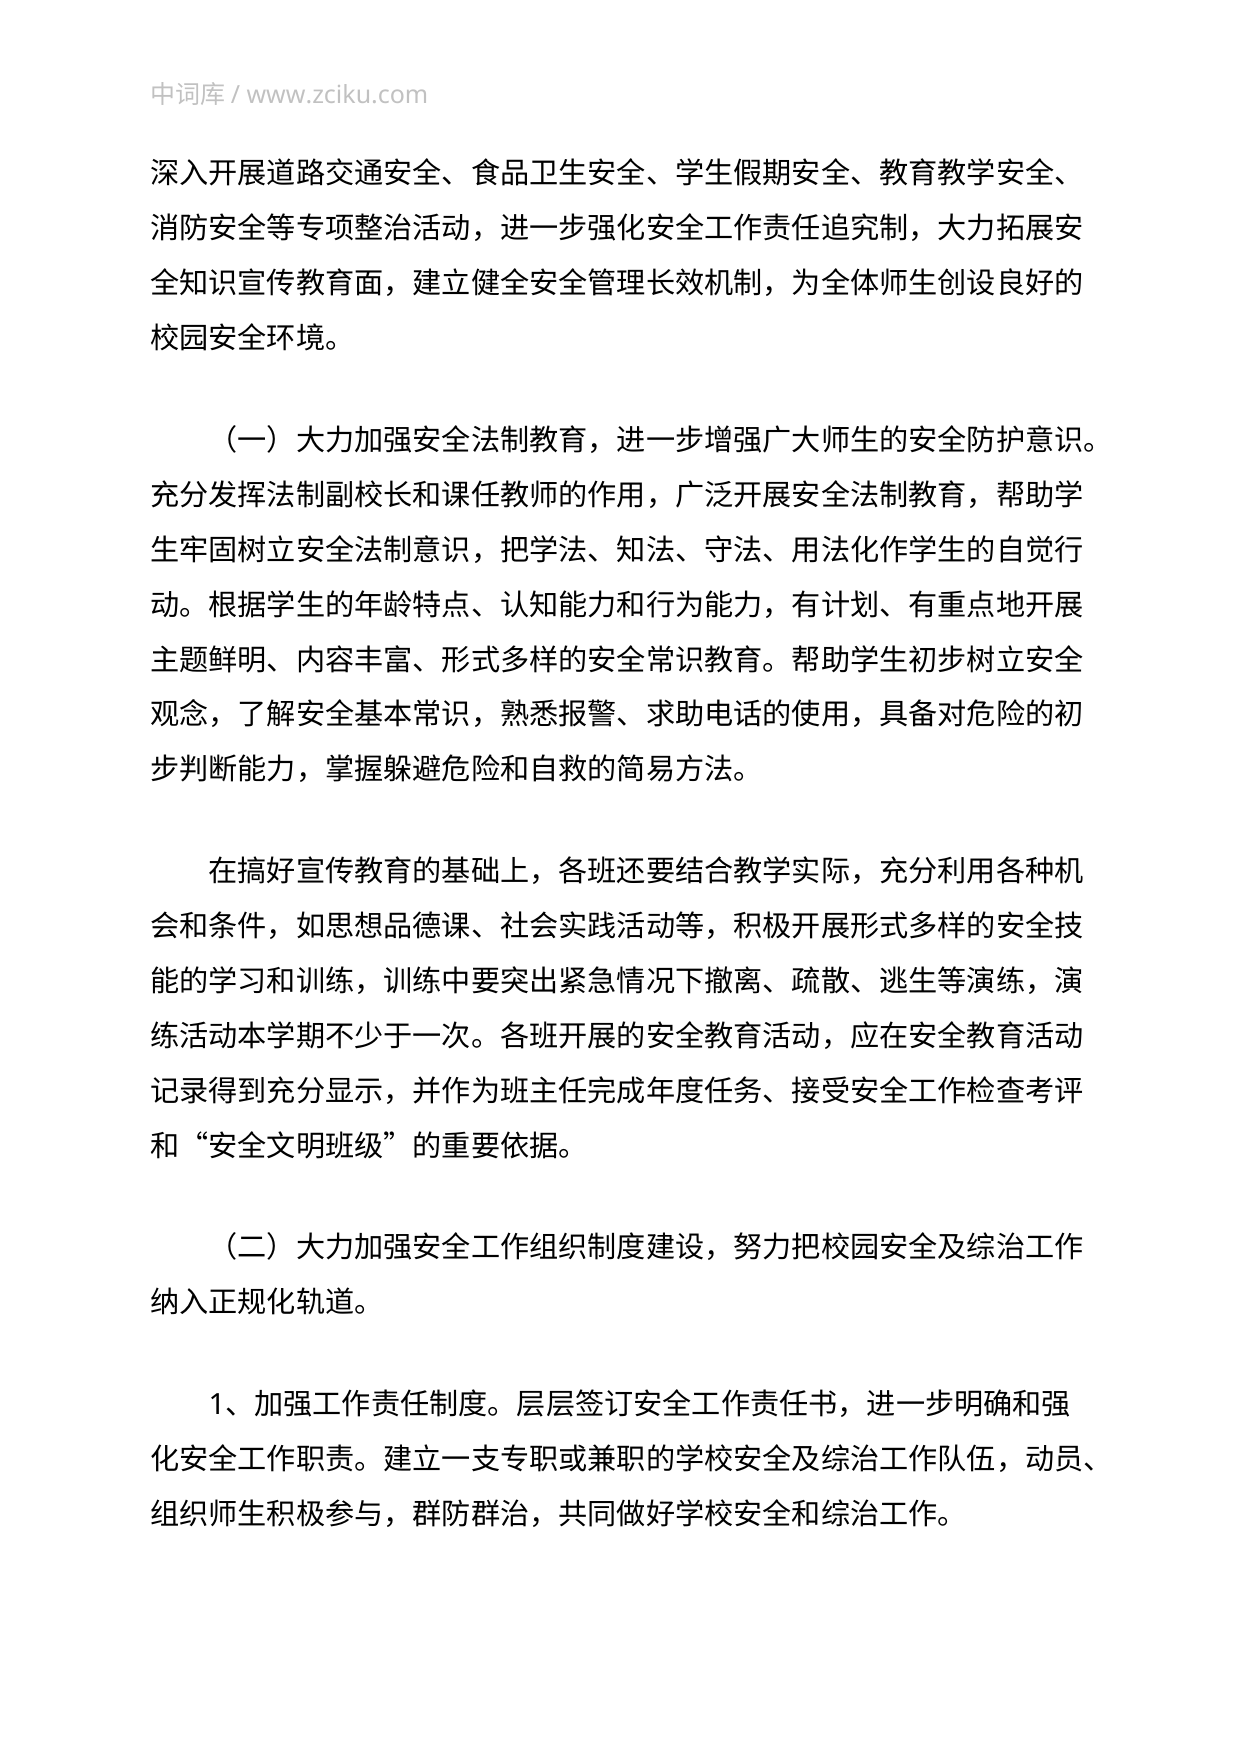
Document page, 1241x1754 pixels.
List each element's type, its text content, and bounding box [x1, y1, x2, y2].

text 1、加强工作责任制度。层层签订安全工作责任书，进一步明确和强化安全工作职责。建立一支专职或兼职的学校安全及综治工作队伍，动员、组织师生积极参与，群防群治，共同做好学校安全和综治工作。 [150, 1381, 1090, 1533]
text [150, 150, 1090, 357]
text （一）大力加强安全法制教育，进一步增强广大师生的安全防护意识。充分发挥法制副校长和课任教师的作用，广泛开展安全法制教育，帮助学生牢固树立安全法制意识，把学法、知法、守法、用法化作学生的自觉行动。根据学生的年龄特点、认知能力和行为能力，有计划、有重点地开展主题鲜明、内容丰富、形式多样的安全常识教育。帮助学生初步树立安全观念，了解安全基本常识，熟悉报警、求助电话的使用，具备对危险的初步判断能力，掌握躲避危险和自救的简易方法。 [150, 416, 1090, 788]
text 在搞好宣传教育的基础上，各班还要结合教学实际，充分利用各种机会和条件，如思想品德课、社会实践活动等，积极开展形式多样的安全技能的学习和训练，训练中要突出紧急情况下撤离、疏散、逃生等演练，演练活动本学期不少于一次。各班开展的安全教育活动，应在安全教育活动记录得到充分显示，并作为班主任完成年度任务、接受安全工作检查考评和“安全文明班级”的重要依据。 [150, 848, 1090, 1164]
text （二）大力加强安全工作组织制度建设，努力把校园安全及综治工作纳入正规化轨道。 [150, 1224, 1090, 1321]
